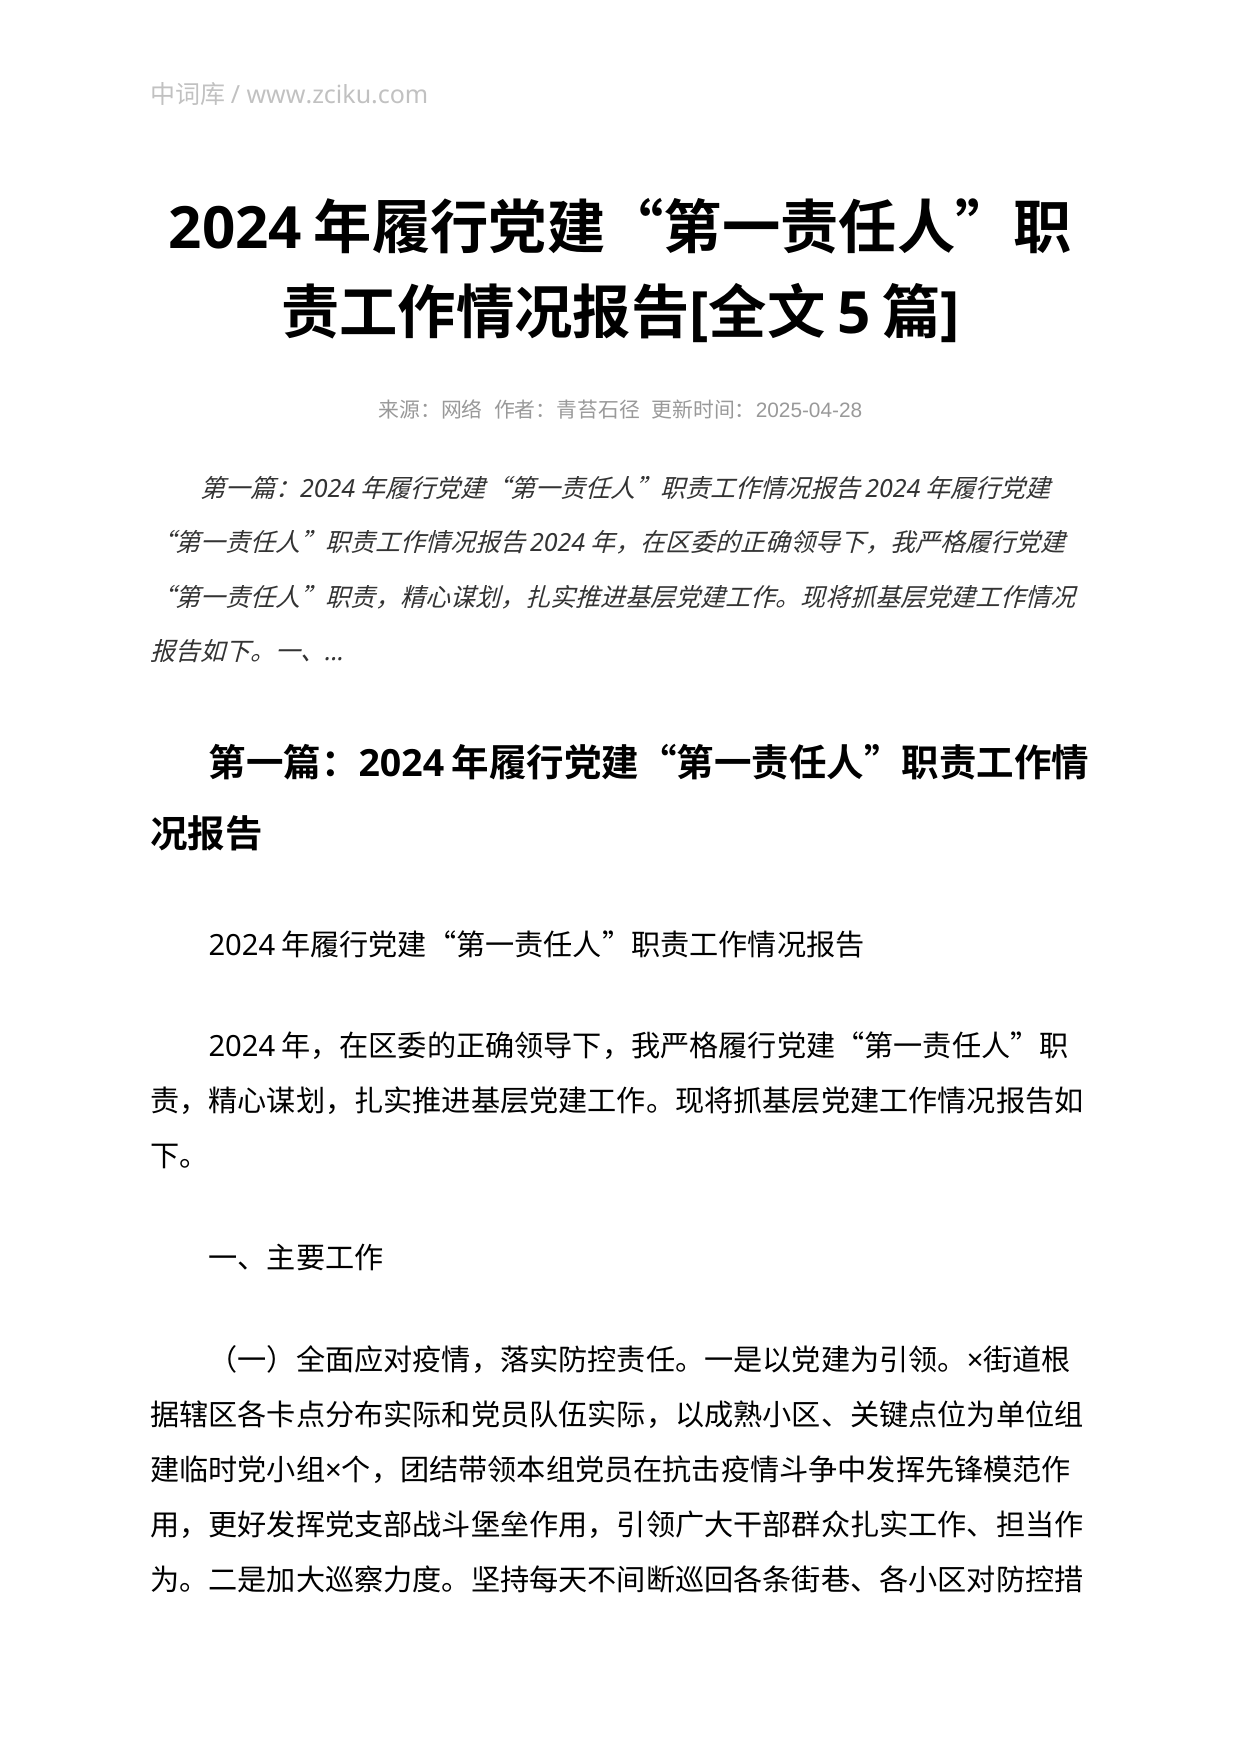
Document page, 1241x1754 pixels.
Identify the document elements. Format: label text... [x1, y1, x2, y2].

text 2024年履行党建“第一责任人”职责工作情况报告 [150, 921, 1090, 963]
text 第一篇：2024年履行党建“第一责任人”职责工作情况报告2024年履行党建“第一责任人”职责工作情况报告2024年，在区委的正确领导下，我严格履行党建“第一责任人”职责，精心谋划，扎实推进基层党建工作。现将抓基层党建工作情况报告如下。一、... [150, 468, 1090, 668]
text 2024年，在区委的正确领导下，我严格履行党建“第一责任人”职责，精心谋划，扎实推进基层党建工作。现将抓基层党建工作情况报告如下。 [150, 1023, 1090, 1175]
text 一、主要工作 [150, 1235, 1090, 1277]
subtitle 2024年履行党建“第一责任人”职责工作情况报告[全文5篇] [150, 181, 1090, 351]
text 第一篇：2024年履行党建“第一责任人”职责工作情况报告 [150, 733, 1090, 858]
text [150, 1336, 1090, 1598]
text 来源：网络 作者：青苔石径 更新时间：2025-04-28 [150, 398, 1090, 422]
